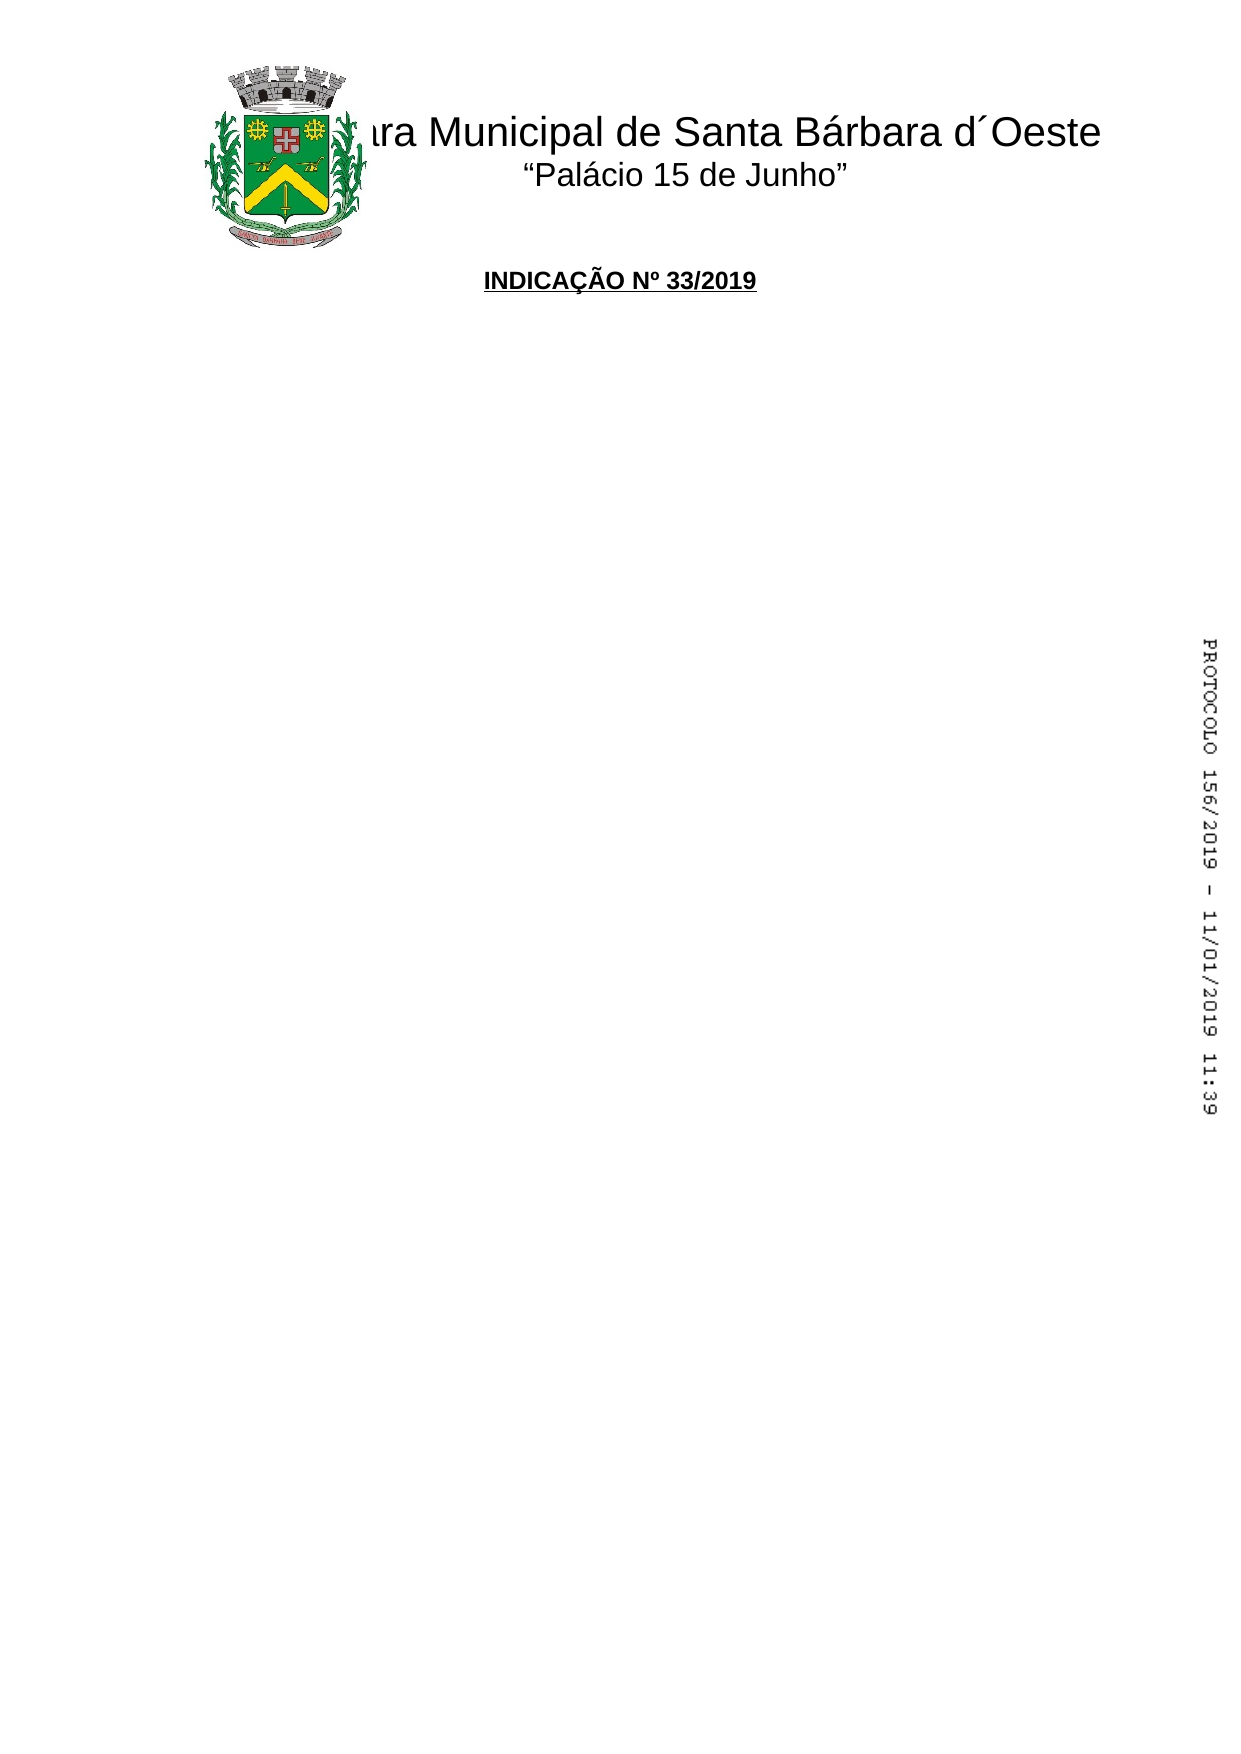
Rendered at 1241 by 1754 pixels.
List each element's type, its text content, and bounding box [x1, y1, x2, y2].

picture [204, 66, 374, 255]
picture [1177, 635, 1241, 1119]
title INDICAÇÃO Nº 33/2019 [177, 266, 1063, 294]
